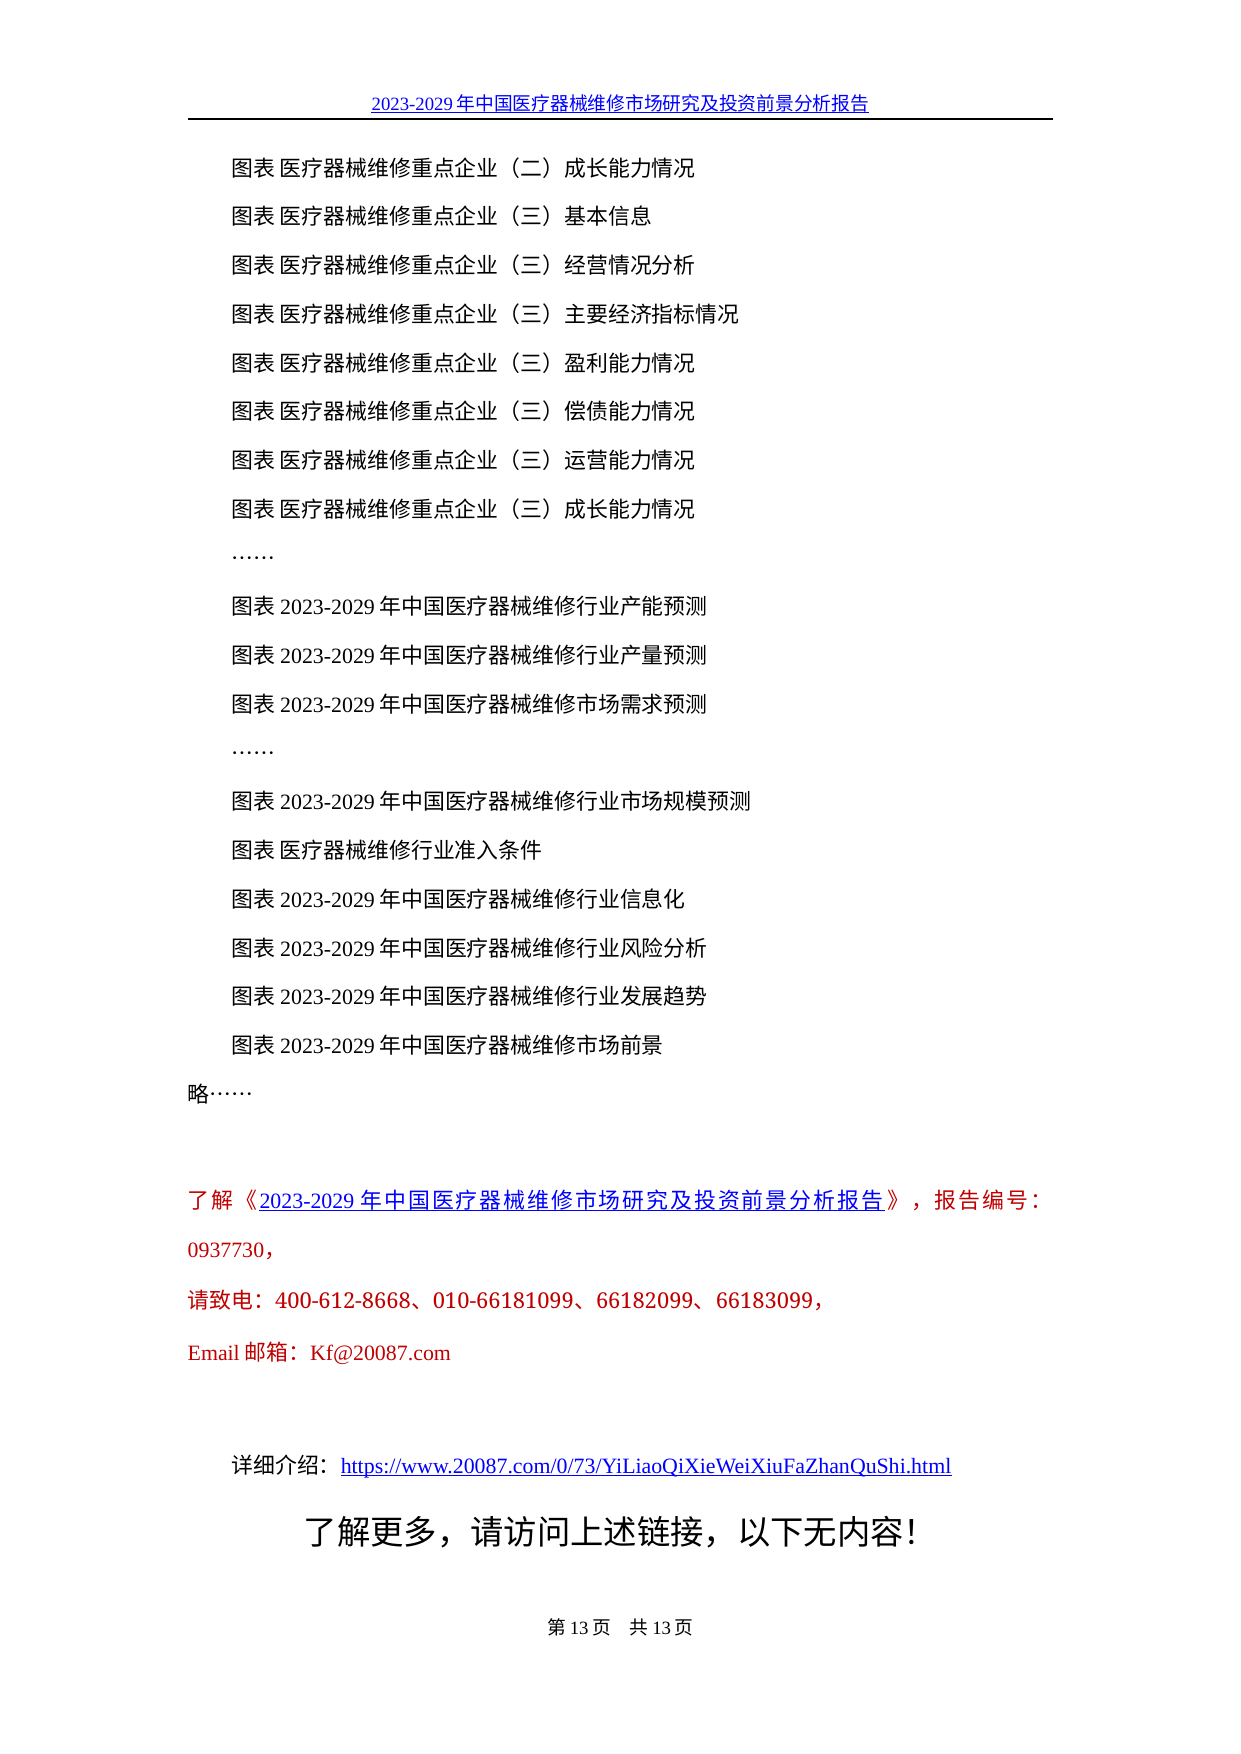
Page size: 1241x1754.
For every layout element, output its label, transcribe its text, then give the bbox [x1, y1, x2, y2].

text Email邮箱：Kf@20087.com [187, 1335, 1053, 1367]
text 请致电：400-612-8668、010-66181099、66182099、66183099， [187, 1283, 1053, 1316]
title 了解更多，请访问上述链接，以下无内容！ [187, 1498, 1053, 1563]
text 了解《2023-2029年中国医疗器械维修市场研究及投资前景分析报告》，报告编号：0937730， [187, 1183, 1053, 1264]
text 详细介绍：https://www.20087.com/0/73/YiLiaoQiXieWeiXiuFaZhanQuShi.html [187, 1448, 1053, 1480]
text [187, 150, 1053, 1109]
